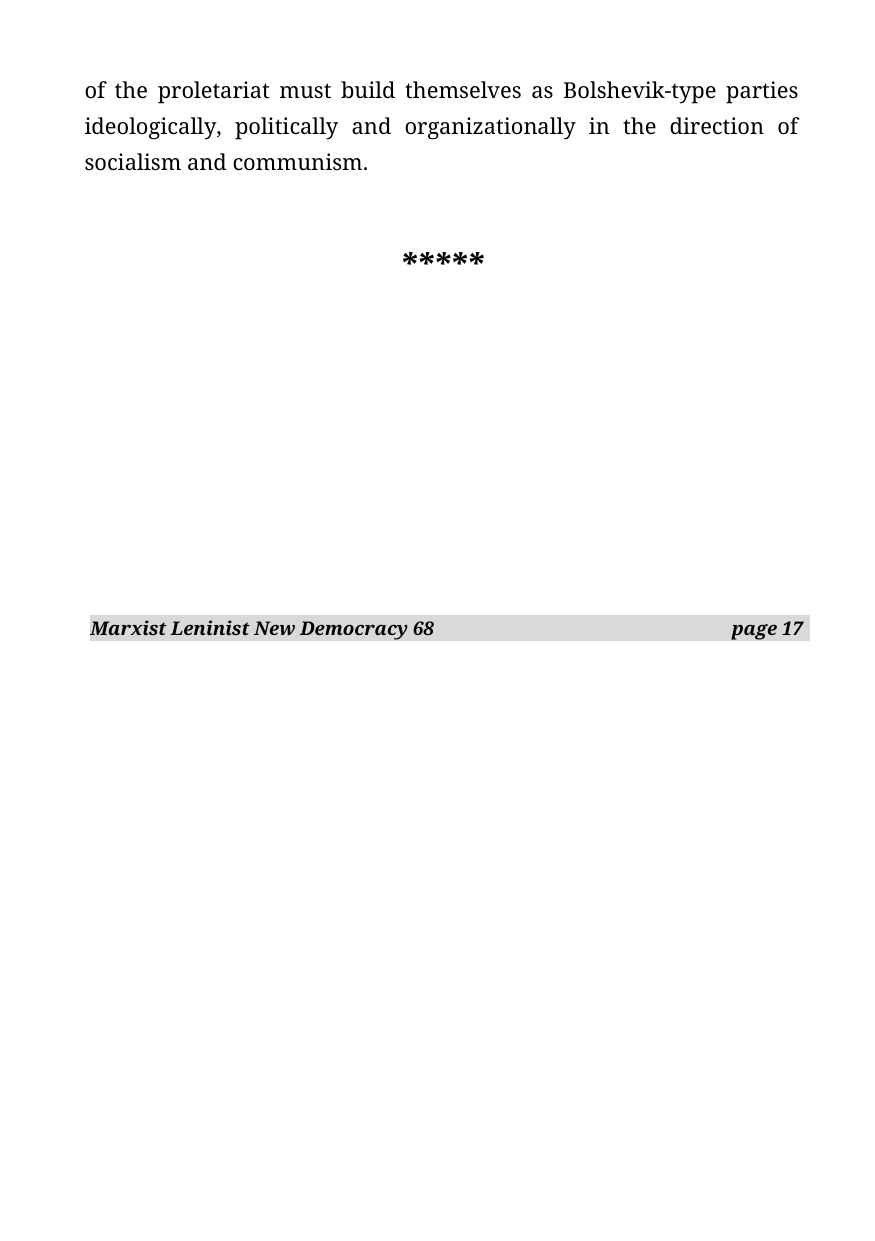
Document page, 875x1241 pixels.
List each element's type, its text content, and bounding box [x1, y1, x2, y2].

text ***** [84, 243, 799, 281]
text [84, 75, 799, 176]
